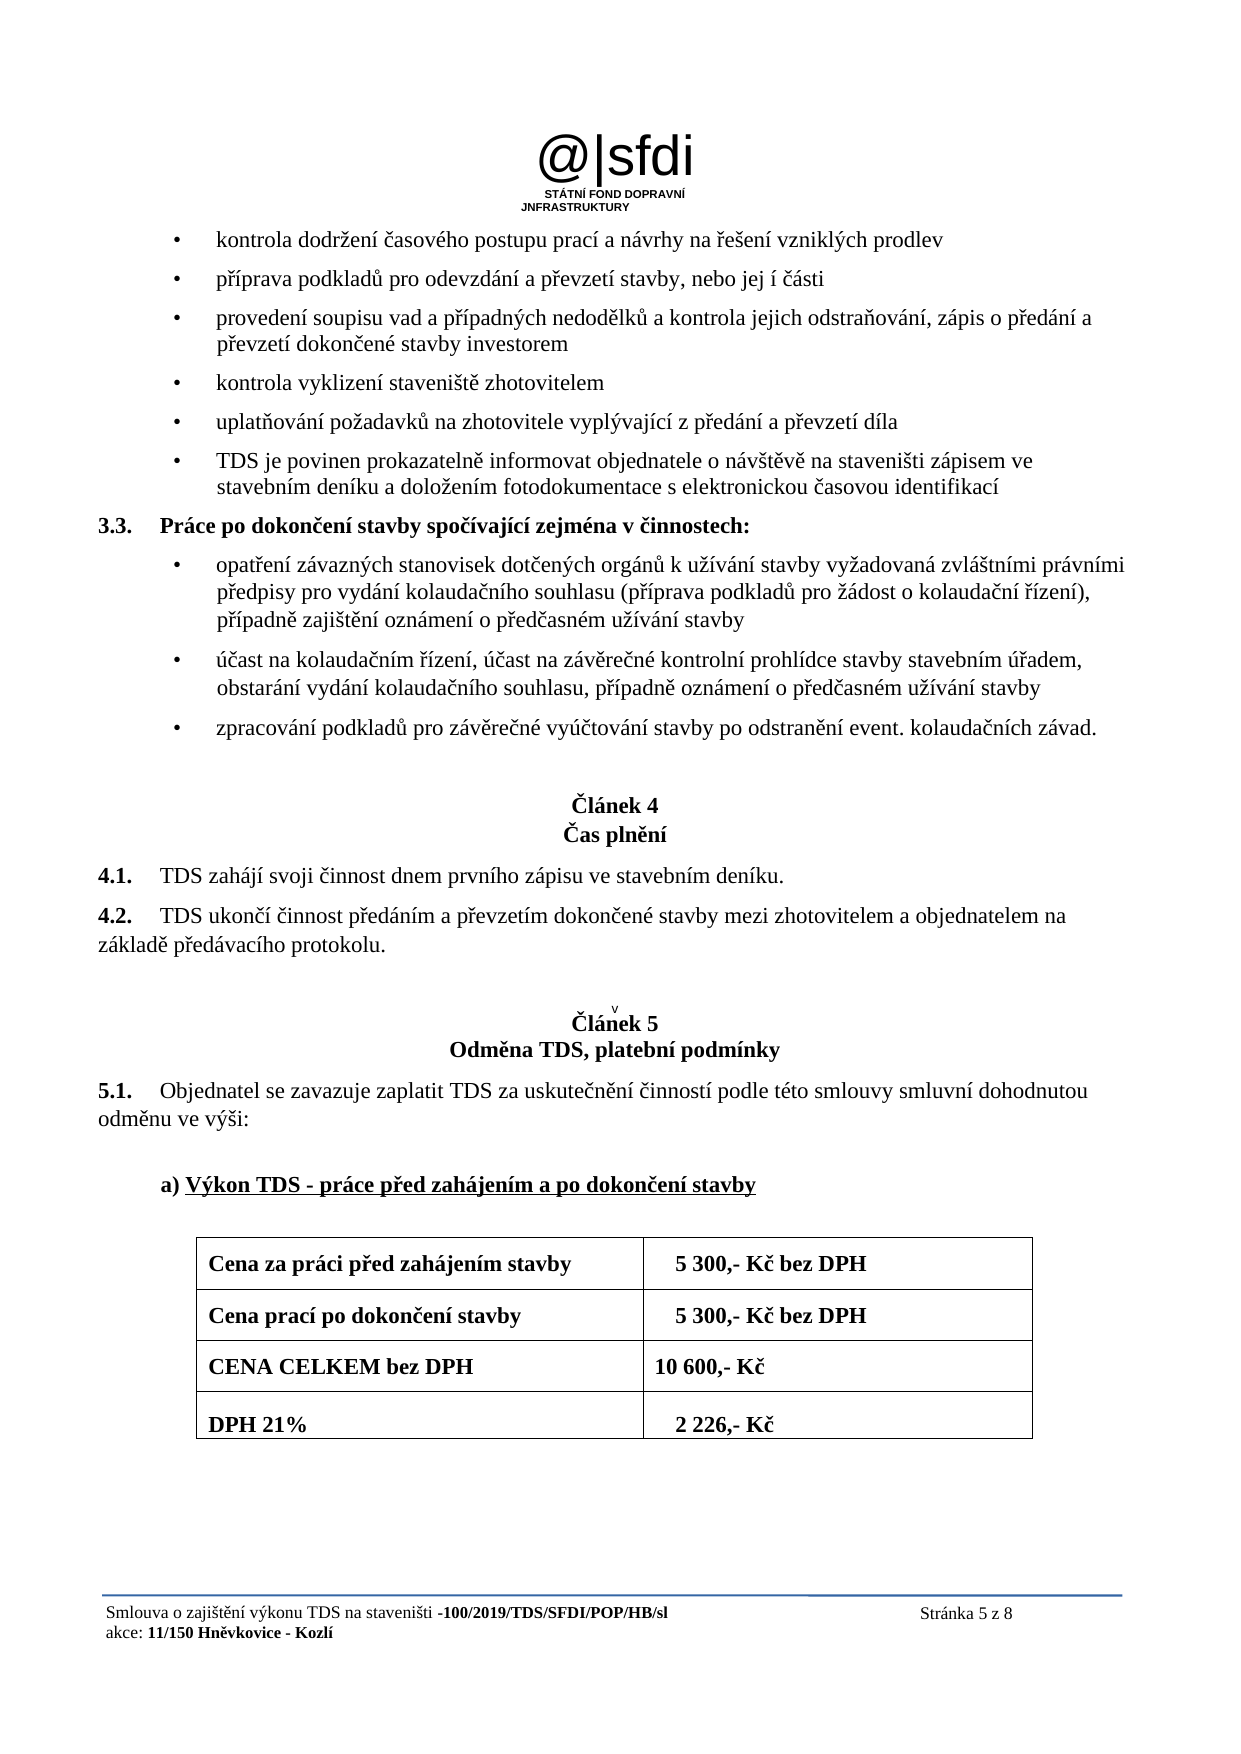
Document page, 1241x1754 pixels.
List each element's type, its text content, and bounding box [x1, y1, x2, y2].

list účast na kolaudačním řízení, účast na závěrečné kontrolní prohlídce stavby stavebním úřadem, obstarání vydání kolaudačního souhlasu, případně oznámení o předčasném užívání stavby [173, 646, 1132, 700]
text JNFRASTRUKTURY [521, 200, 1132, 214]
table_header 5 300,- Kč bez DPH [644, 1238, 1032, 1289]
list kontrola vyklizení staveniště zhotovitelem [98, 369, 1132, 395]
list kontrola dodržení časového postupu prací a návrhy na řešení vzniklých prodlev [98, 226, 1132, 252]
text Článek 4 Čas plnění [98, 792, 1132, 847]
list TDS ukončí činnost předáním a převzetím dokončené stavby mezi zhotovitelem a objednatelem na základě předávacího protokolu. [98, 903, 1132, 957]
text STÁTNÍ FOND DOPRAVNÍ [98, 187, 1132, 200]
text Článek 5 [98, 1016, 1132, 1036]
list opatření závazných stanovisek dotčených orgánů k užívání stavby vyžadovaná zvláštními právními předpisy pro vydání kolaudačního souhlasu (příprava podkladů pro žádost o kolaudační řízení), případně zajištění oznámení o předčasném užívání stavby [173, 551, 1132, 632]
list TDS zahájí svoji činnost dnem prvního zápisu ve stavebním deníku. [98, 862, 1132, 888]
table_header Cena za práci před zahájením stavby [197, 1238, 643, 1289]
list Práce po dokončení stavby spočívající zejména v činnostech: [98, 512, 1132, 538]
text @|sfdi [98, 122, 1132, 187]
table_cell CENA CELKEM bez DPH [197, 1341, 643, 1391]
text a) Výkon TDS - práce před zahájením a po dokončení stavby [98, 1171, 1132, 1197]
list zpracování podkladů pro závěrečné vyúčtování stavby po odstranění event. kolaudačních závad. [173, 714, 1132, 740]
table_cell 2 226,- Kč [644, 1392, 1032, 1438]
table_cell Cena prací po dokončení stavby [197, 1290, 643, 1340]
list provedení soupisu vad a případných nedodělků a kontrola jejich odstraňování, zápis o předání a převzetí dokončené stavby investorem [173, 304, 1132, 357]
list Objednatel se zavazuje zaplatit TDS za uskutečnění činností podle této smlouvy smluvní dohodnutou odměnu ve výši: [98, 1077, 1132, 1131]
table_cell DPH 21% [197, 1392, 643, 1438]
table_cell 10 600,- Kč [644, 1341, 1032, 1391]
table_cell 5 300,- Kč bez DPH [644, 1290, 1032, 1340]
text v [98, 1001, 1132, 1016]
text Odměna TDS, platební podmínky [98, 1036, 1132, 1062]
list příprava podkladů pro odevzdání a převzetí stavby, nebo jej í části [98, 265, 1132, 291]
list uplatňování požadavků na zhotovitele vyplývající z předání a převzetí díla [98, 408, 1132, 434]
list TDS je povinen prokazatelně informovat objednatele o návštěvě na staveništi zápisem ve stavebním deníku a doložením fotodokumentace s elektronickou časovou identifikací [173, 447, 1132, 499]
